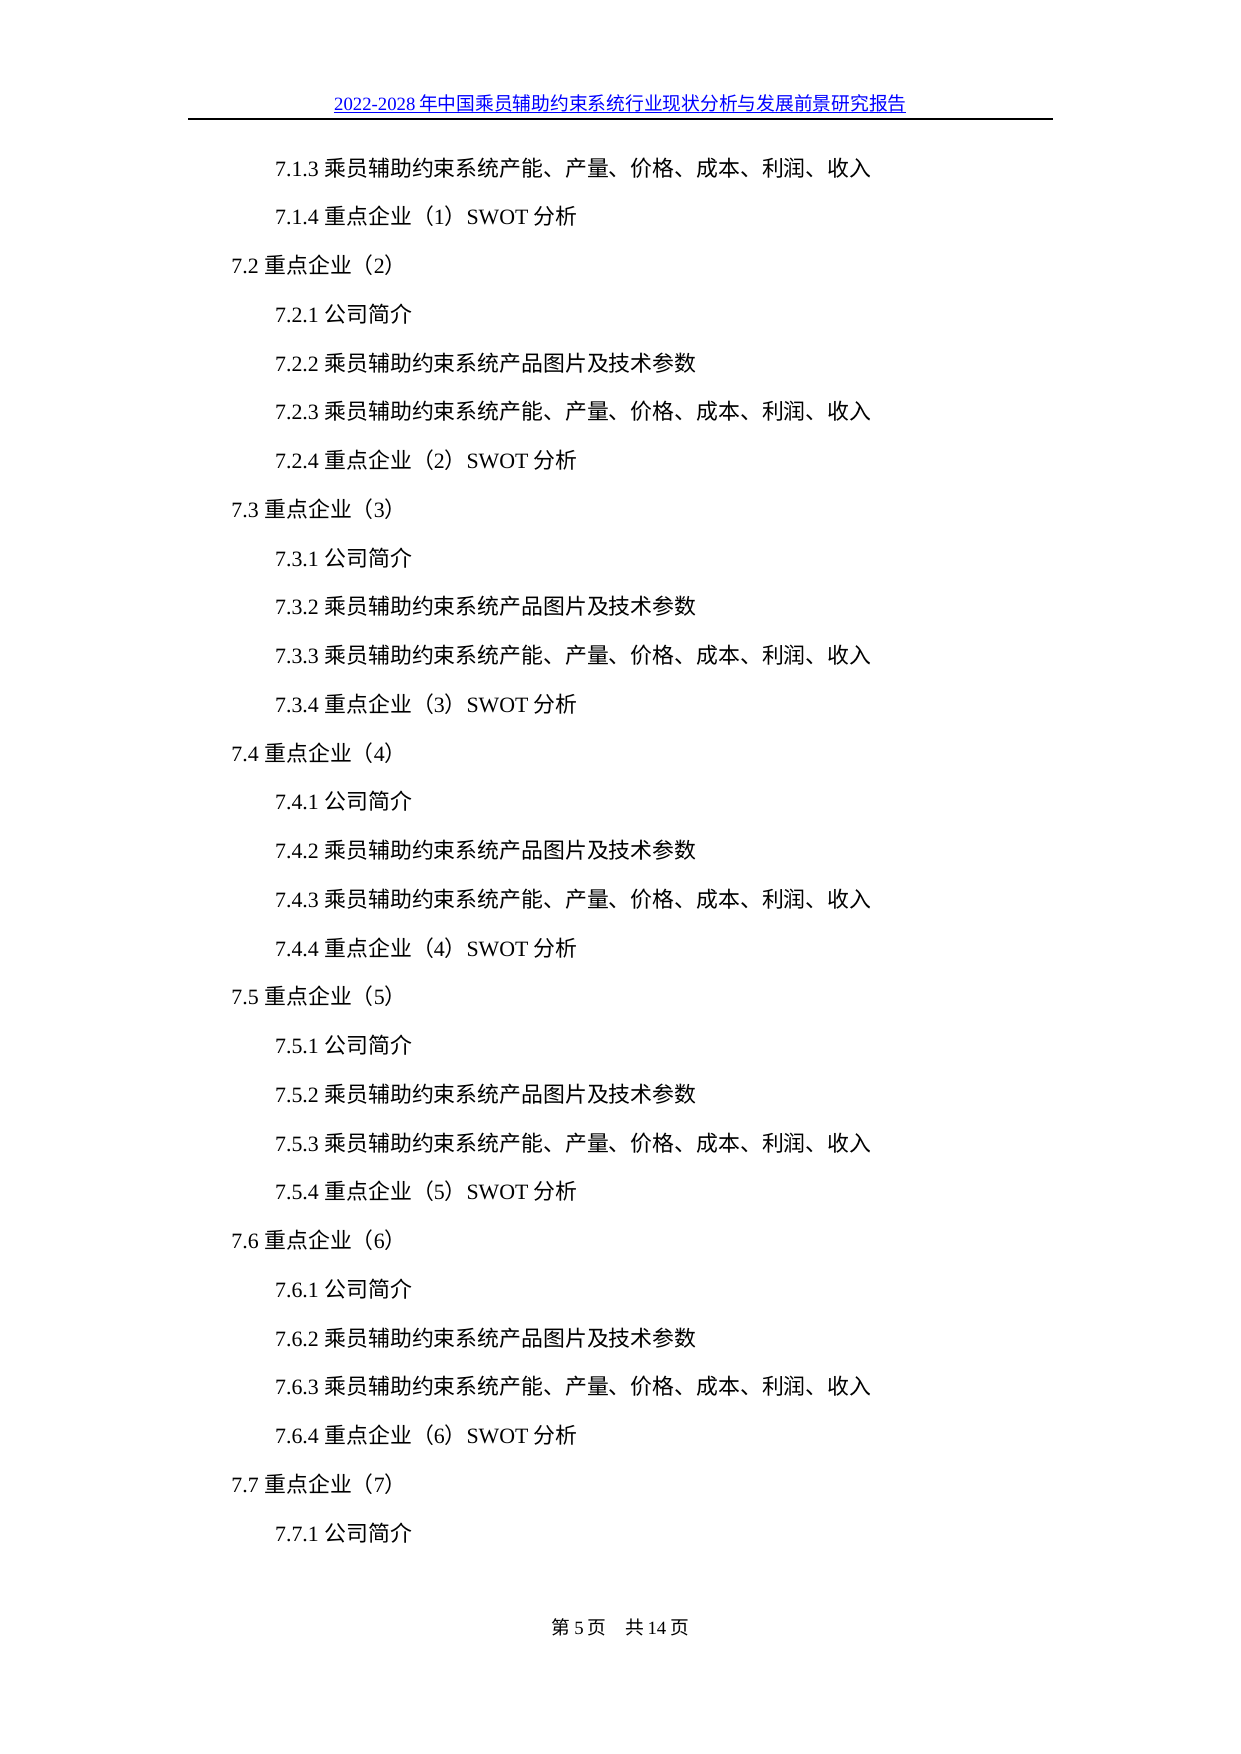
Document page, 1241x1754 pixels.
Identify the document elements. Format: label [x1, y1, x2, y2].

text [187, 150, 1053, 1548]
